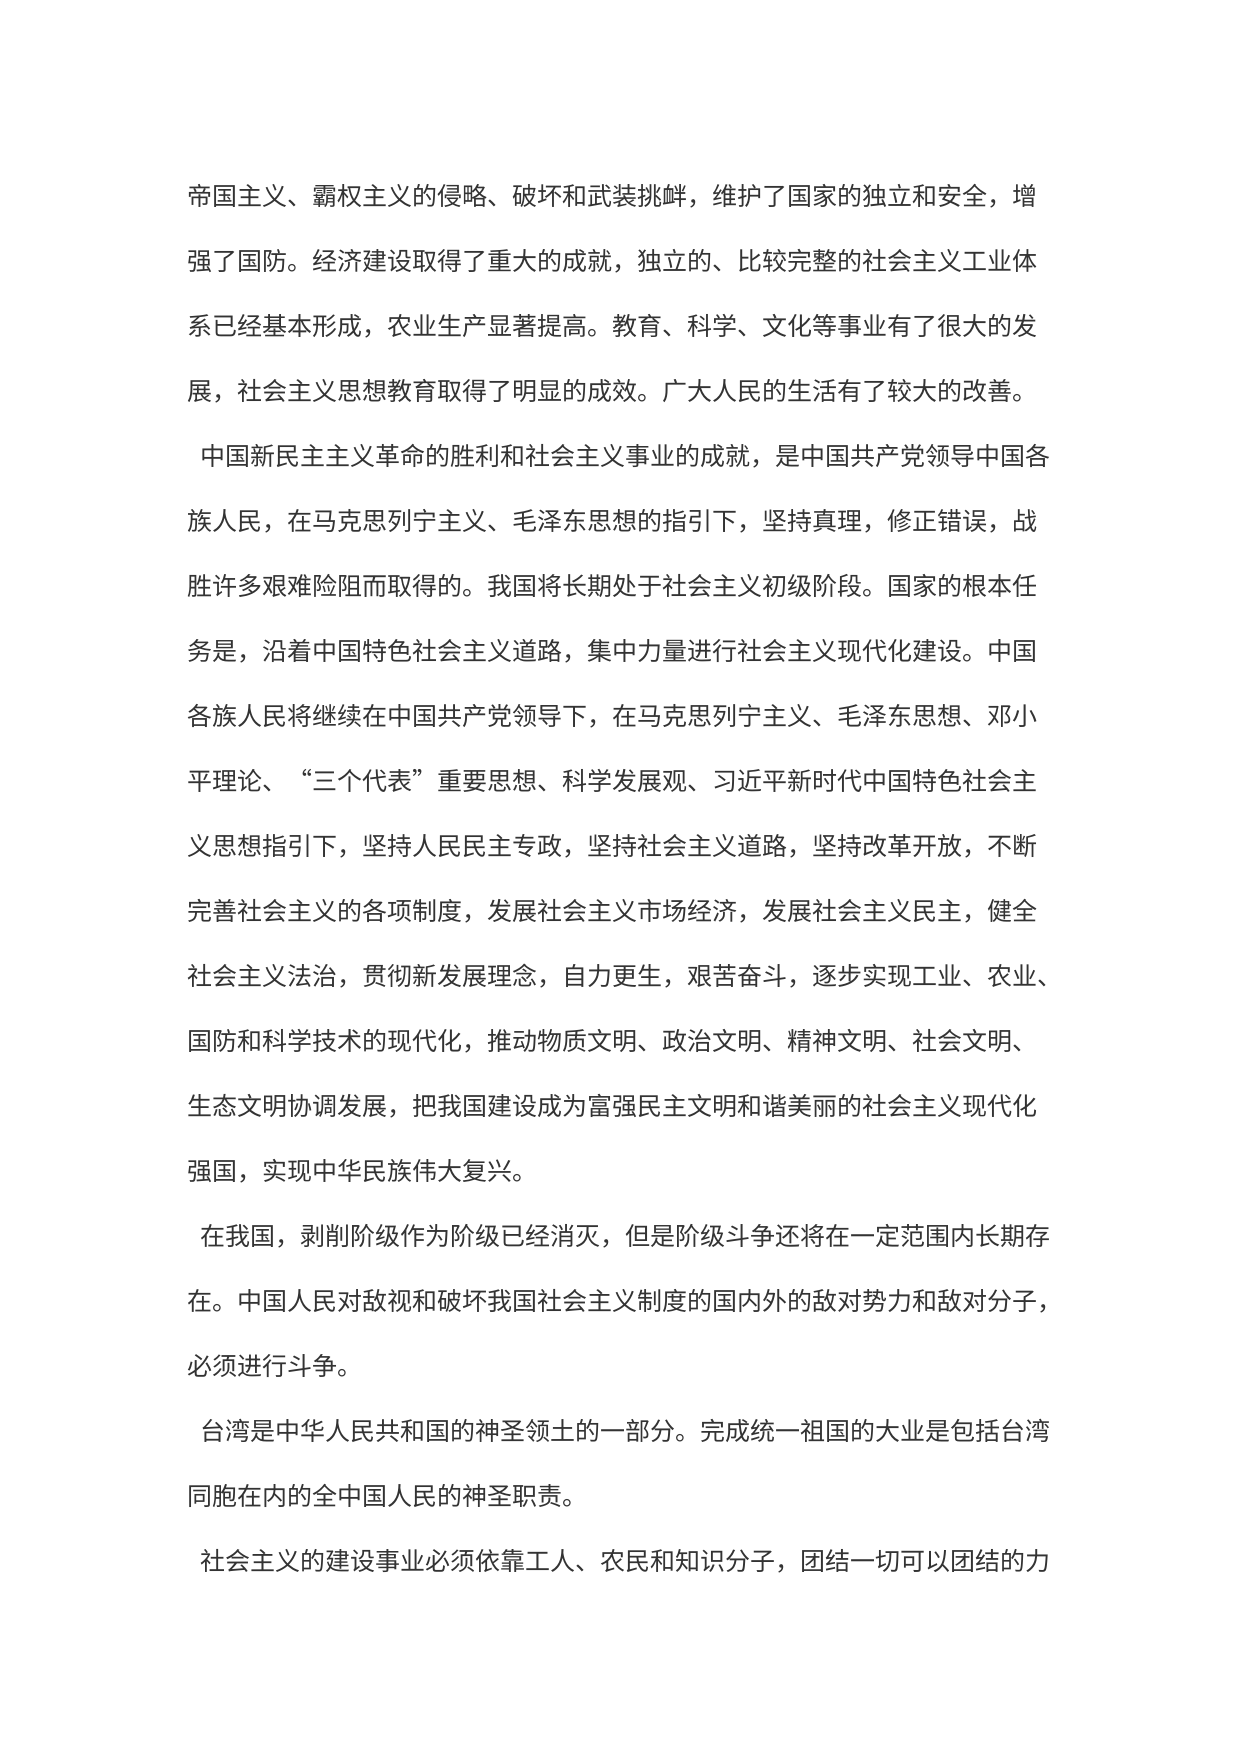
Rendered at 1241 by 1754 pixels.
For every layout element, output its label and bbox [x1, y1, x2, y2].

text [187, 162, 1053, 1592]
